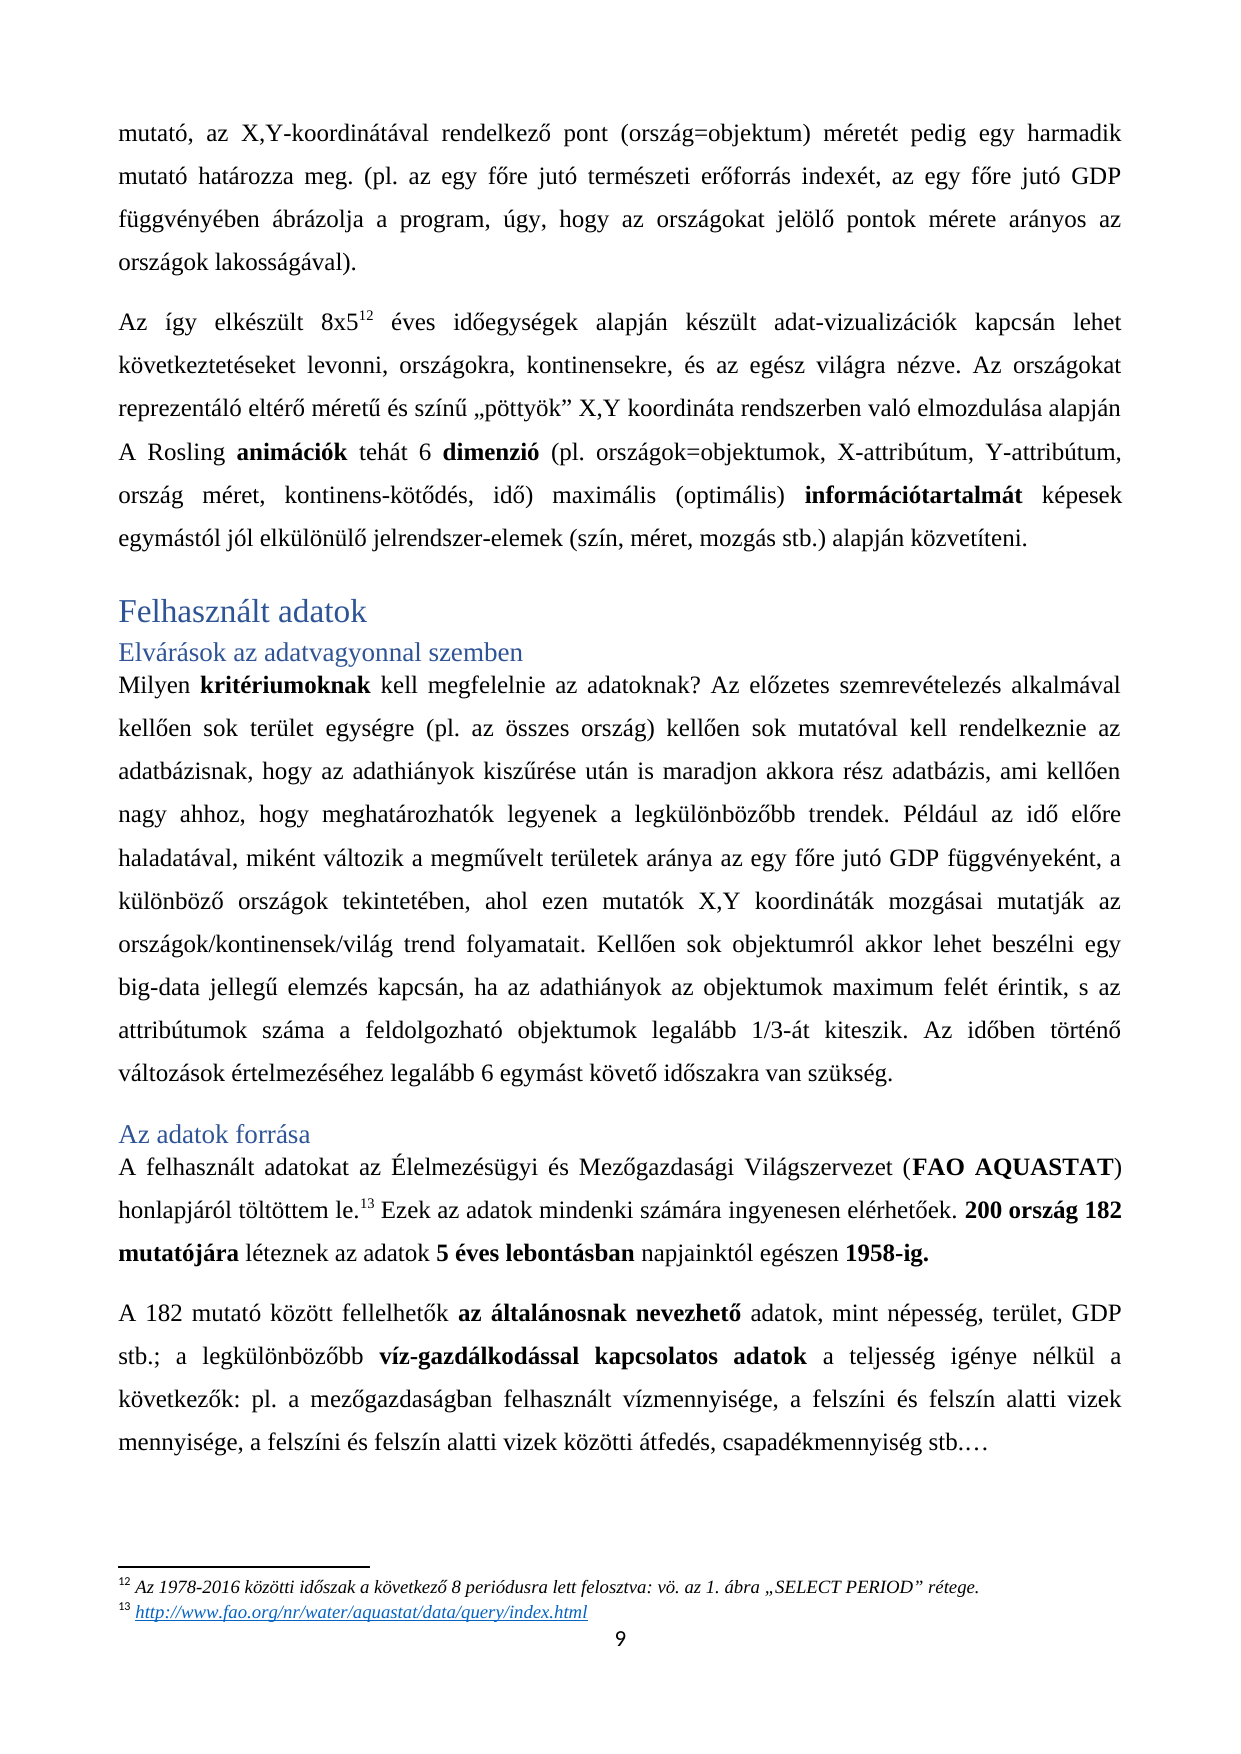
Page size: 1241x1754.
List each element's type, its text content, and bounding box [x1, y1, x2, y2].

text A 182 mutató között fellelhetők az általánosnak nevezhető adatok, mint népesség, terület, GDP stb.; a legkülönbözőbb víz-gazdálkodással kapcsolatos adatok a teljesség igénye nélkül a következők: pl. a mezőgazdaságban felhasznált vízmennyisége, a felszíni és felszín alatti vizek mennyisége, a felszíni és felszín alatti vizek közötti átfedés, csapadékmennyiség stb.… [118, 1298, 1122, 1456]
text A felhasznált adatokat az Élelmezésügyi és Mezőgazdasági Világszervezet (FAO AQUASTAT) honlapjáról töltöttem le. Ezek az adatok mindenki számára ingyenesen elérhetőek. 200 ország 182 mutatójára léteznek az adatok 5 éves lebontásban napjainktól egészen 1958-ig. [118, 1152, 1122, 1267]
text Az így elkészült 8x5 éves időegységek alapján készült adat-vizualizációk kapcsán lehet következtetéseket levonni, országokra, kontinensekre, és az egész világra nézve. Az országokat reprezentáló eltérő méretű és színű „pöttyök” X,Y koordináta rendszerben való elmozdulása alapján A Rosling animációk tehát 6 dimenzió (pl. országok=objektumok, X-attribútum, Y-attribútum, ország méret, kontinens-kötődés, idő) maximális (optimális) információtartalmát képesek egymástól jól elkülönülő jelrendszer-elemek (szín, méret, mozgás stb.) alapján közvetíteni. [118, 307, 1122, 552]
subtitle Az adatok forrása [118, 1118, 1122, 1149]
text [118, 118, 1122, 276]
subtitle Elvárások az adatvagyonnal szemben [118, 637, 1122, 668]
text Milyen kritériumoknak kell megfelelnie az adatoknak? Az előzetes szemrevételezés alkalmával kellően sok terület egységre (pl. az összes ország) kellően sok mutatóval kell rendelkeznie az adatbázisnak, hogy az adathiányok kiszűrése után is maradjon akkora rész adatbázis, ami kellően nagy ahhoz, hogy meghatározhatók legyenek a legkülönbözőbb trendek. Például az idő előre haladatával, miként változik a megművelt területek aránya az egy főre jutó GDP függvényeként, a különböző országok tekintetében, ahol ezen mutatók X,Y koordináták mozgásai mutatják az országok/kontinensek/világ trend folyamatait. Kellően sok objektumról akkor lehet beszélni egy big-data jellegű elemzés kapcsán, ha az adathiányok az objektumok maximum felét érintik, s az attribútumok száma a feldolgozható objektumok legalább 1/3-át kiteszik. Az időben történő változások értelmezéséhez legalább 6 egymást követő időszakra van szükség. [118, 670, 1122, 1087]
subtitle Felhasznált adatok [118, 591, 1122, 629]
